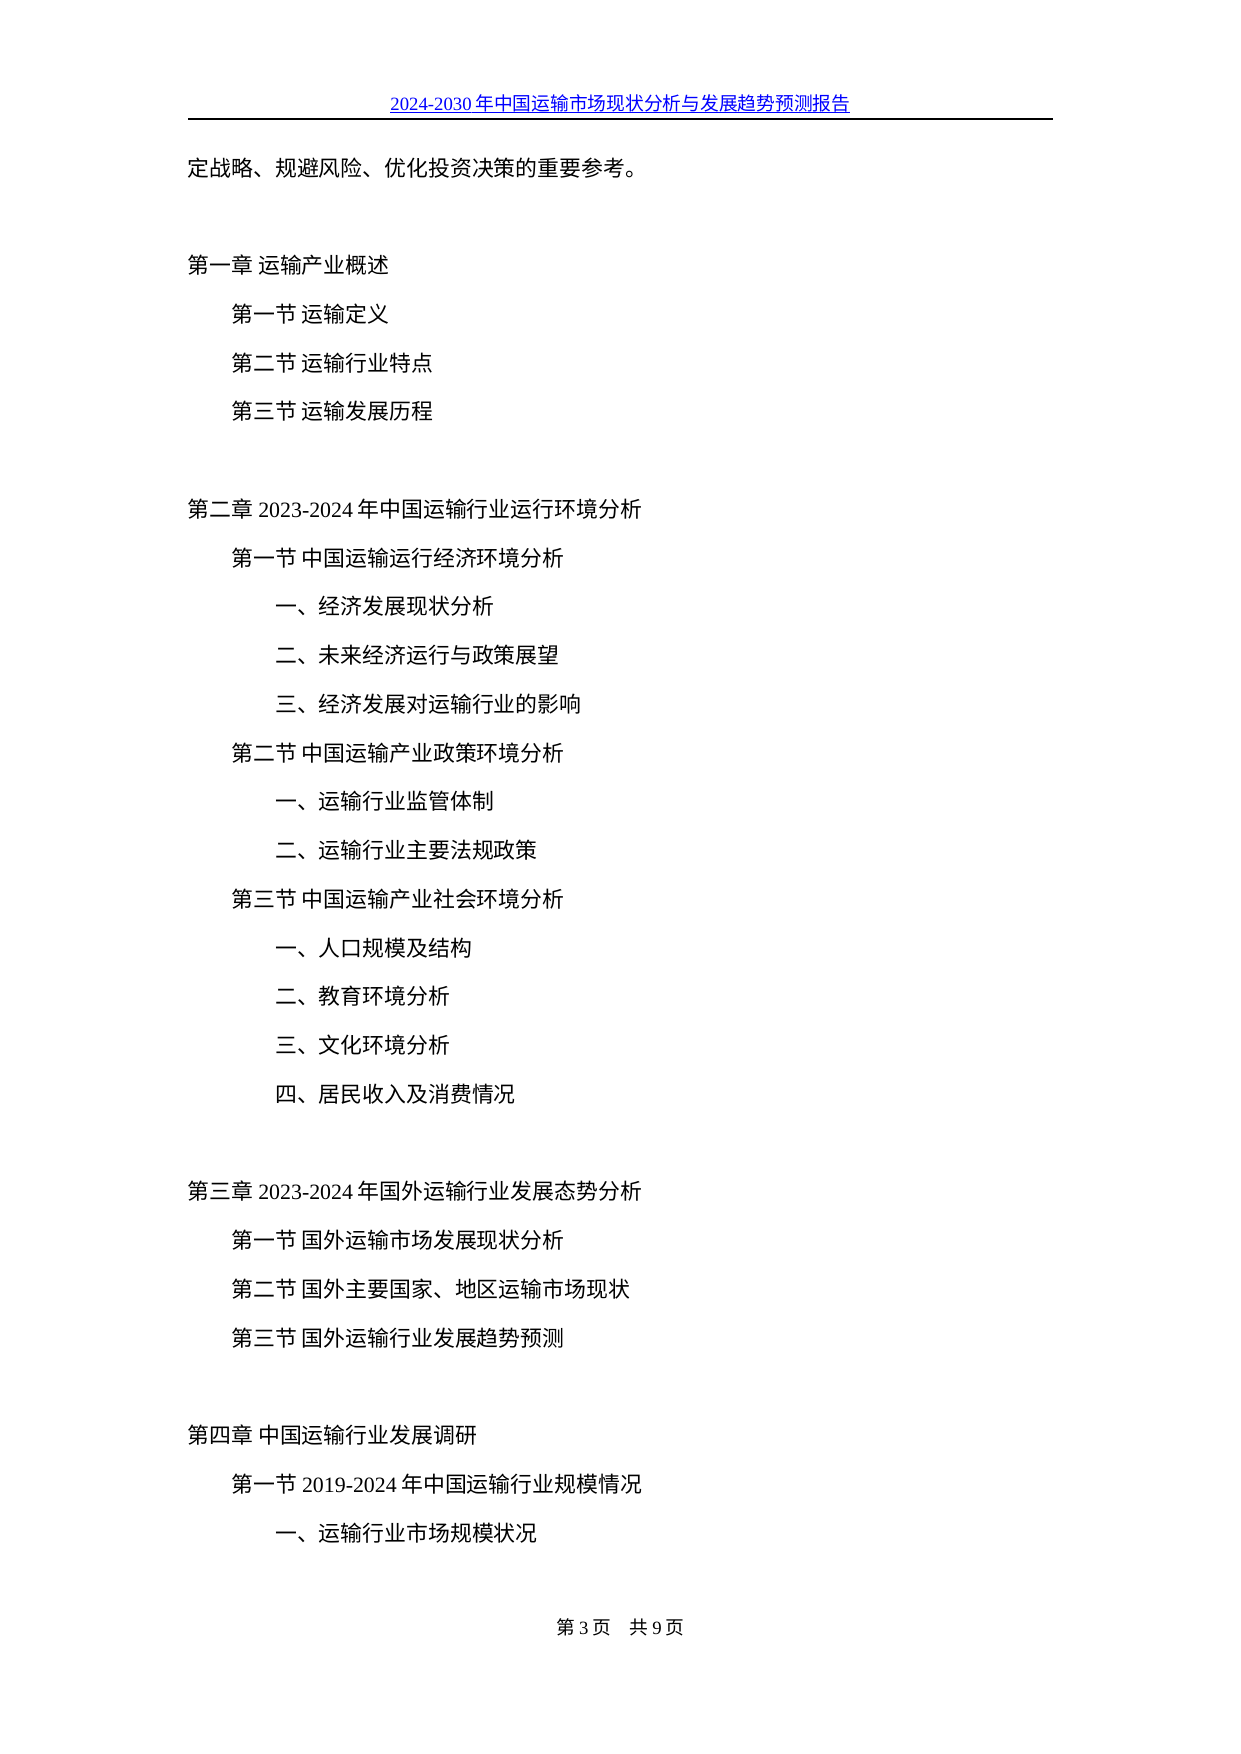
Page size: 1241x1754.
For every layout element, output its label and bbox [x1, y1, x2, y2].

text [187, 150, 1053, 1548]
